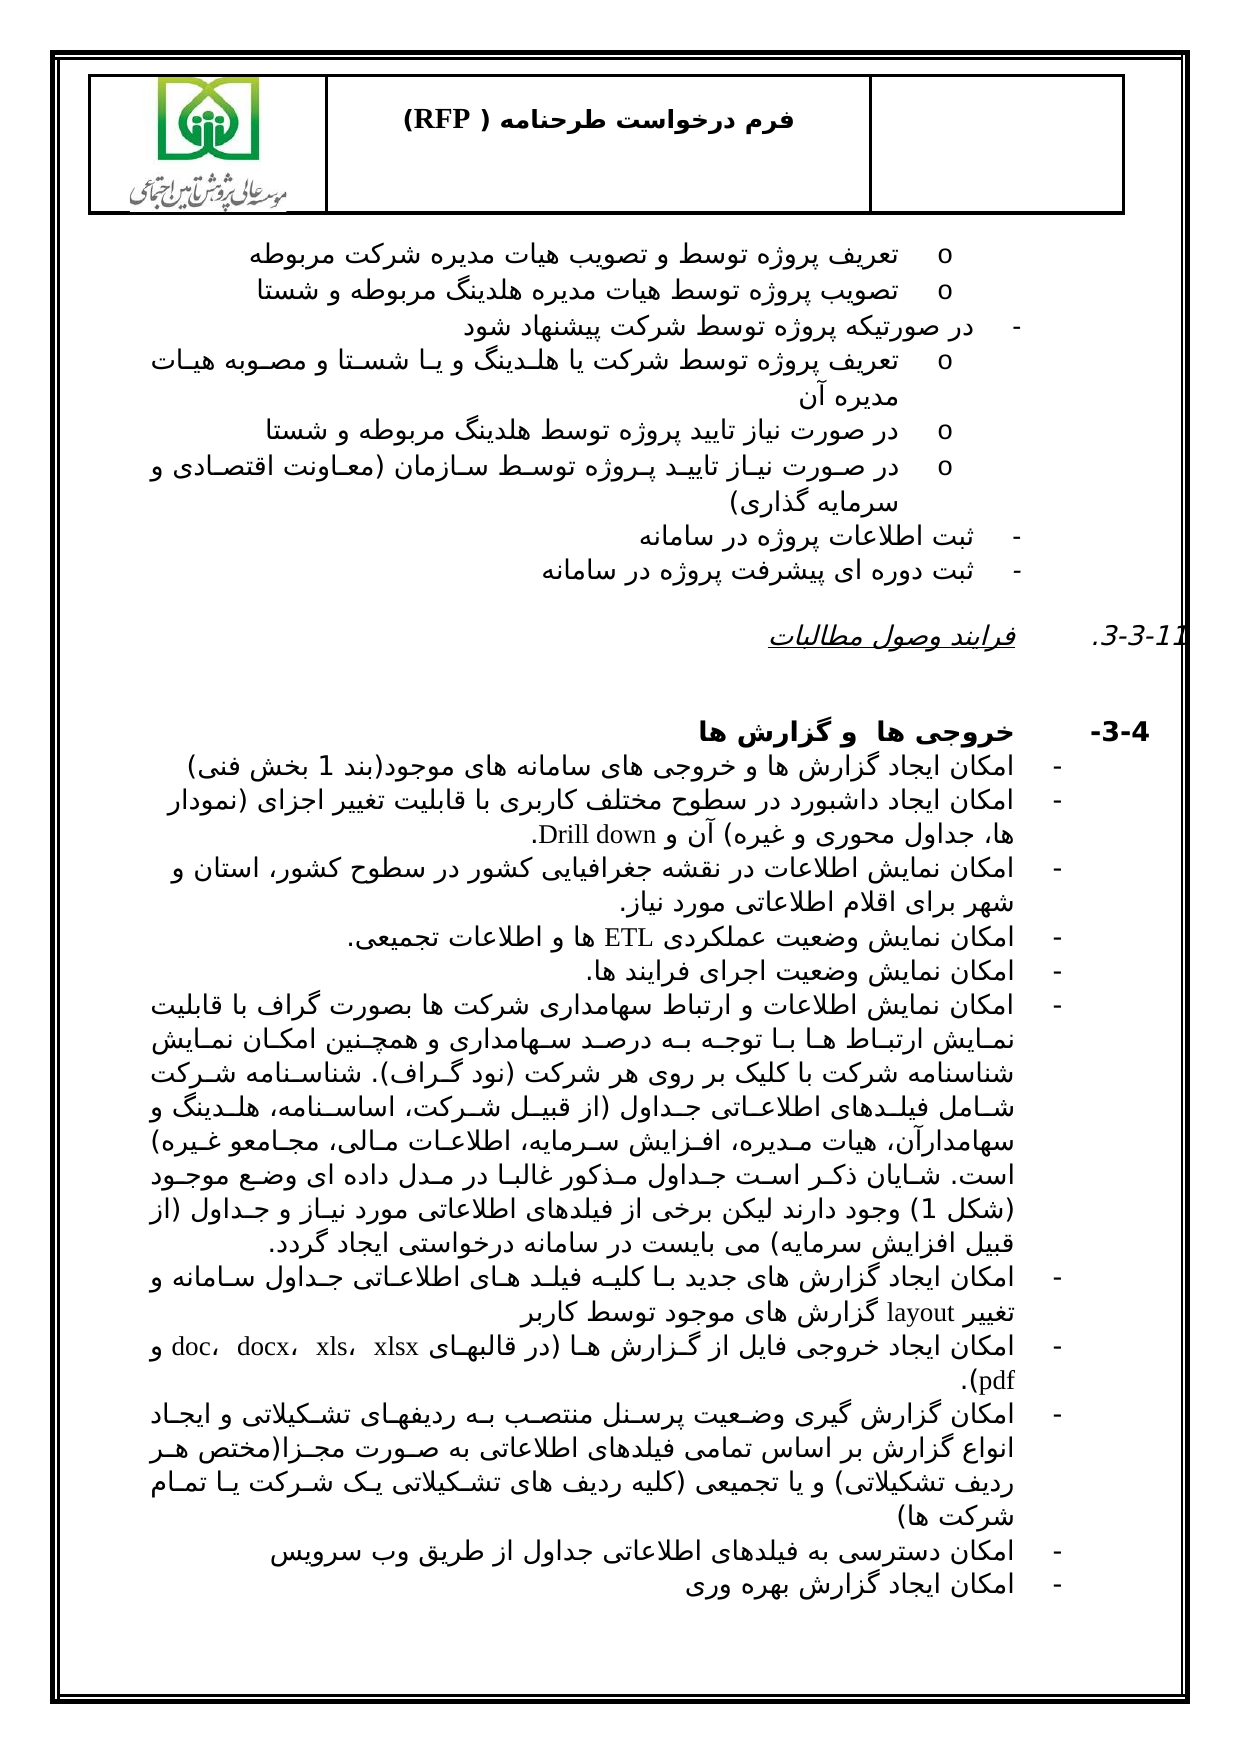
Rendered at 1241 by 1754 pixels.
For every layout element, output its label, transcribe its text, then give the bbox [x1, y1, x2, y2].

list امکان نمایش اطلاعات و ارتباط سهامداری شرکت ها بصورت گراف با قابلیت نمایش ارتباط ها با توجه به درصد سهامداری و همچنین امکان نمایش شناسنامه شرکت با کلیک بر روی هر شرکت (نود گراف). شناسنامه شرکت شامل فیلدهای اطلاعاتی جداول (از قبیل شرکت، اساسنامه، هلدینگ و سهامدارآن، هیات مدیره، افزایش سرمایه، اطلاعات مالی، مجامعو غیره) است. شایان ذکر است جداول مذکور غالبا در مدل داده ای وضع موجود (شکل 1) وجود دارند لیکن برخی از فیلدهای اطلاعاتی مورد نیاز و جداول (از قبیل افزایش سرمایه) می بایست در سامانه درخواستی ایجاد گردد. [150, 989, 1053, 1259]
list ثبت دوره ای پیشرفت پروژه در سامانه [150, 554, 1012, 586]
list امکان ایجاد گزارش بهره وری [150, 1569, 1053, 1600]
list در صورت نیاز تایید پروژه توسط سازمان (معاونت اقتصادی و سرمایه گذاری) [150, 450, 937, 517]
list امکان ایجاد داشبورد در سطوح مختلف کاربری با قابلیت تغییر اجزای (نمودار ها، جداول محوری و غیره) آن و Drill down. [150, 784, 1053, 850]
list امکان گزارش گیری وضعیت پرسنل منتصب به ردیفهای تشکیلاتی و ایجاد انواع گزارش بر اساس تمامی فیلدهای اطلاعاتی به صورت مجزا(مختص هر ردیف تشکیلاتی) و یا تجمیعی (کلیه ردیف های تشکیلاتی یک شرکت یا تمام شرکت ها) [150, 1398, 1053, 1532]
list خروجی ها و گزارش ها [150, 716, 1090, 748]
list ثبت اطلاعات پروژه در سامانه [150, 520, 1012, 552]
list امکان نمایش اطلاعات در نقشه جغرافیایی کشور در سطوح کشور، استان و شهر برای اقلام اطلاعاتی مورد نیاز. [150, 853, 1053, 918]
picture [129, 77, 287, 212]
list تعریف پروژه توسط شرکت یا هلدینگ و یا شستا و مصوبه هیات مدیره آن [150, 344, 937, 412]
list در صورت نیاز تایید پروژه توسط هلدینگ مربوطه و شستا [150, 414, 937, 448]
list امکان ایجاد خروجی فایل از گزارش ها (در قالبهای doc، docx، xls، xlsx و pdf). [150, 1330, 1053, 1396]
list در صورتیکه پروژه توسط شرکت پیشنهاد شود [150, 310, 1012, 342]
list امکان نمایش وضعیت عملکردی ETL ها و اطلاعات تجمیعی. [150, 921, 1053, 953]
list تصویب پروژه توسط هیات مدیره هلدینگ مربوطه و شستا [150, 274, 937, 308]
list امکان ایجاد گزارش های جدید با کلیه فیلد های اطلاعاتی جداول سامانه و تغییر layout گزارش های موجود توسط کاربر [150, 1262, 1053, 1327]
list تعریف پروژه توسط و تصویب هیات مدیره شرکت مربوطه [150, 238, 937, 272]
list امکان نمایش وضعیت اجرای فرایند ها. [150, 955, 1053, 987]
list فرایند وصول مطالبات [150, 620, 1090, 651]
list امکان دسترسی به فیلدهای اطلاعاتی جداول از طریق وب سرویس [150, 1535, 1053, 1566]
list امکان ایجاد گزارش ها و خروجی های سامانه های موجود(بند 1 بخش فنی) [150, 750, 1053, 782]
